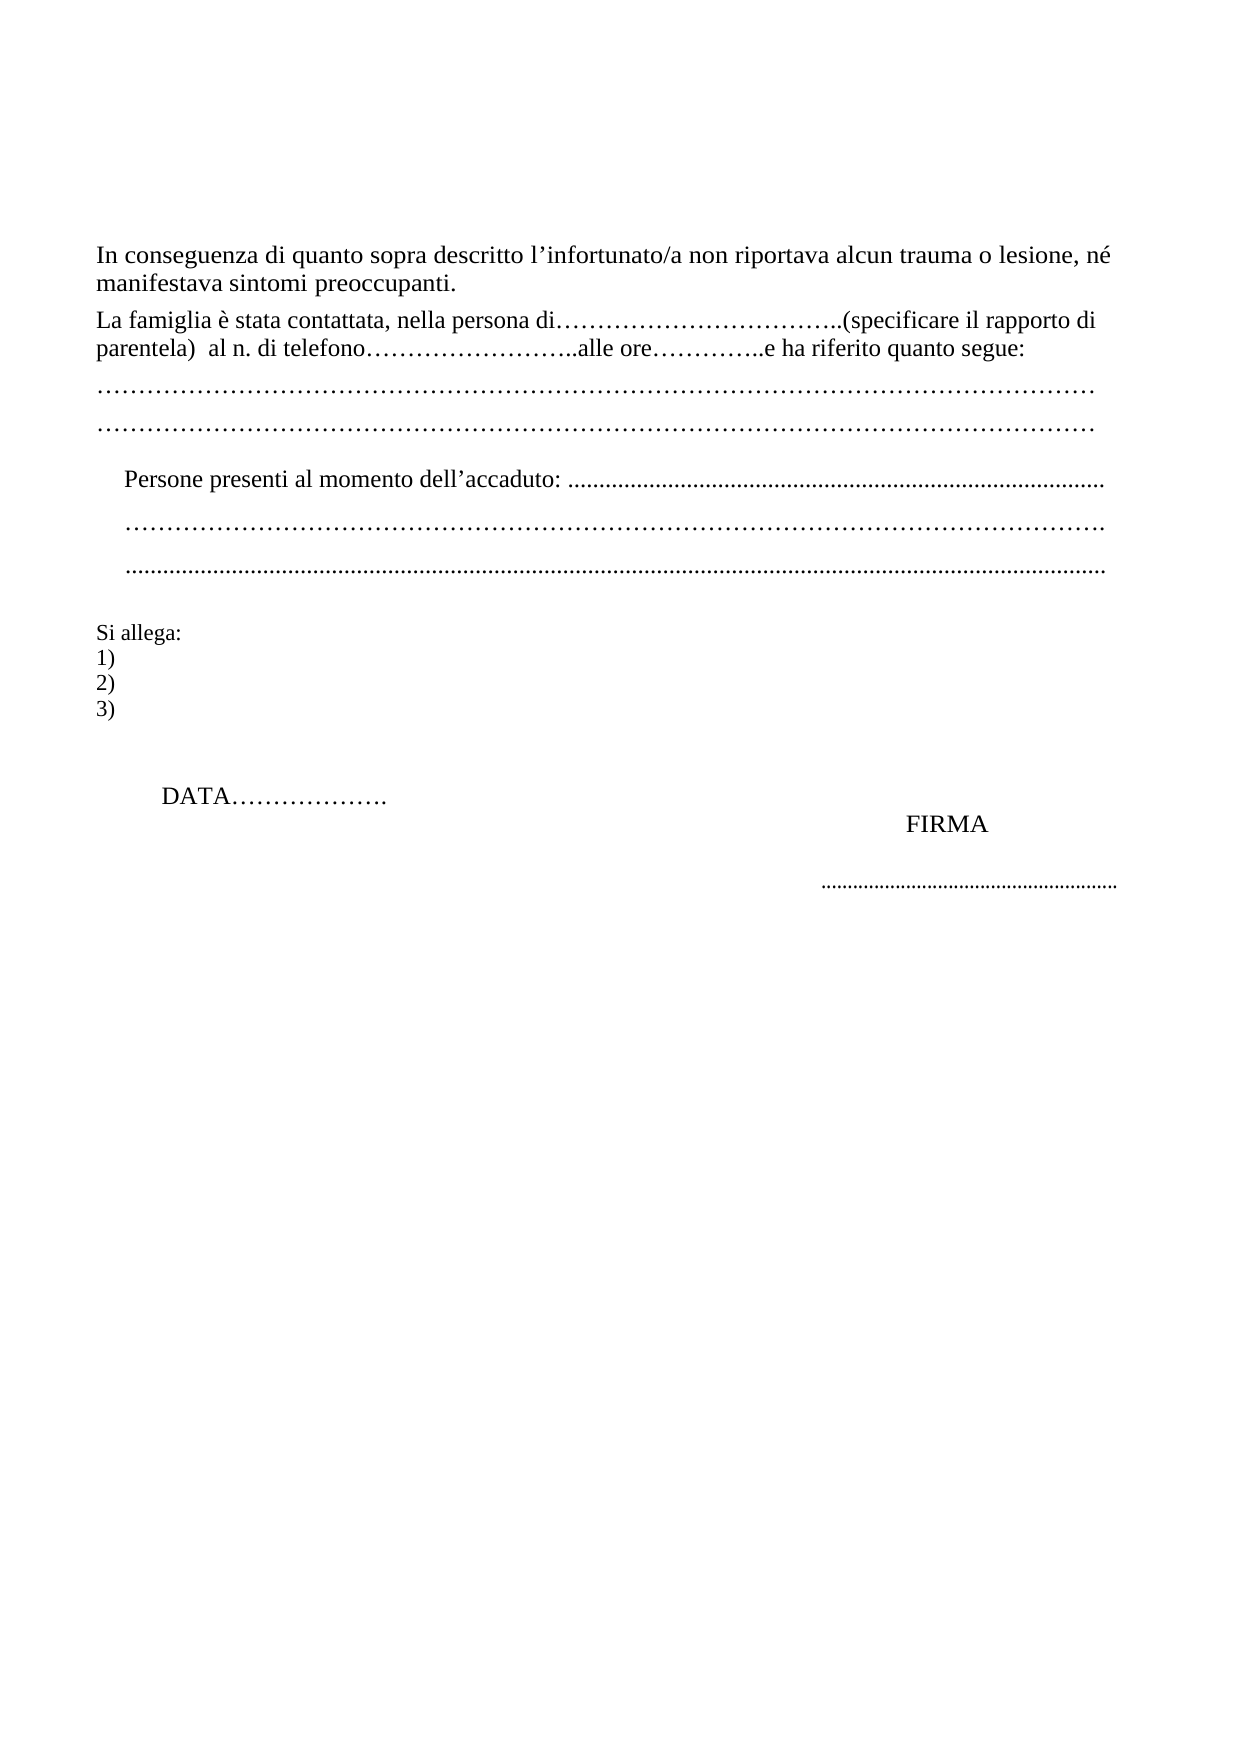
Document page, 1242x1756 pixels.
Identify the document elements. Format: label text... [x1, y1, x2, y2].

text ………………………………………………………………………………………………………… [96, 409, 1127, 437]
text ………………………………………………………………………………………………………. [124, 507, 1137, 536]
text FIRMA [96, 809, 1118, 838]
text ............................................................................................................................................................. [125, 550, 1137, 579]
text ………………………………………………………………………………………………………… [96, 372, 1127, 399]
text 2) [96, 672, 412, 695]
text La famiglia è stata contattata, nella persona di……………………………..(specificare il rapporto di parentela) al n. di telefono……………………..alle ore…………..e ha riferito quanto segue: [96, 307, 1127, 362]
text 1) [96, 647, 412, 670]
text ........................................................ [96, 866, 1118, 894]
text Si allega: [96, 622, 412, 645]
text 3) [96, 697, 412, 721]
list DATA………………. [161, 784, 412, 809]
text Persone presenti al momento dell’accaduto: ...................................................................................... [124, 464, 1137, 493]
text In conseguenza di quanto sopra descritto l’infortunato/a non riportava alcun trauma o lesione, né manifestava sintomi preoccupanti. [96, 241, 1127, 296]
